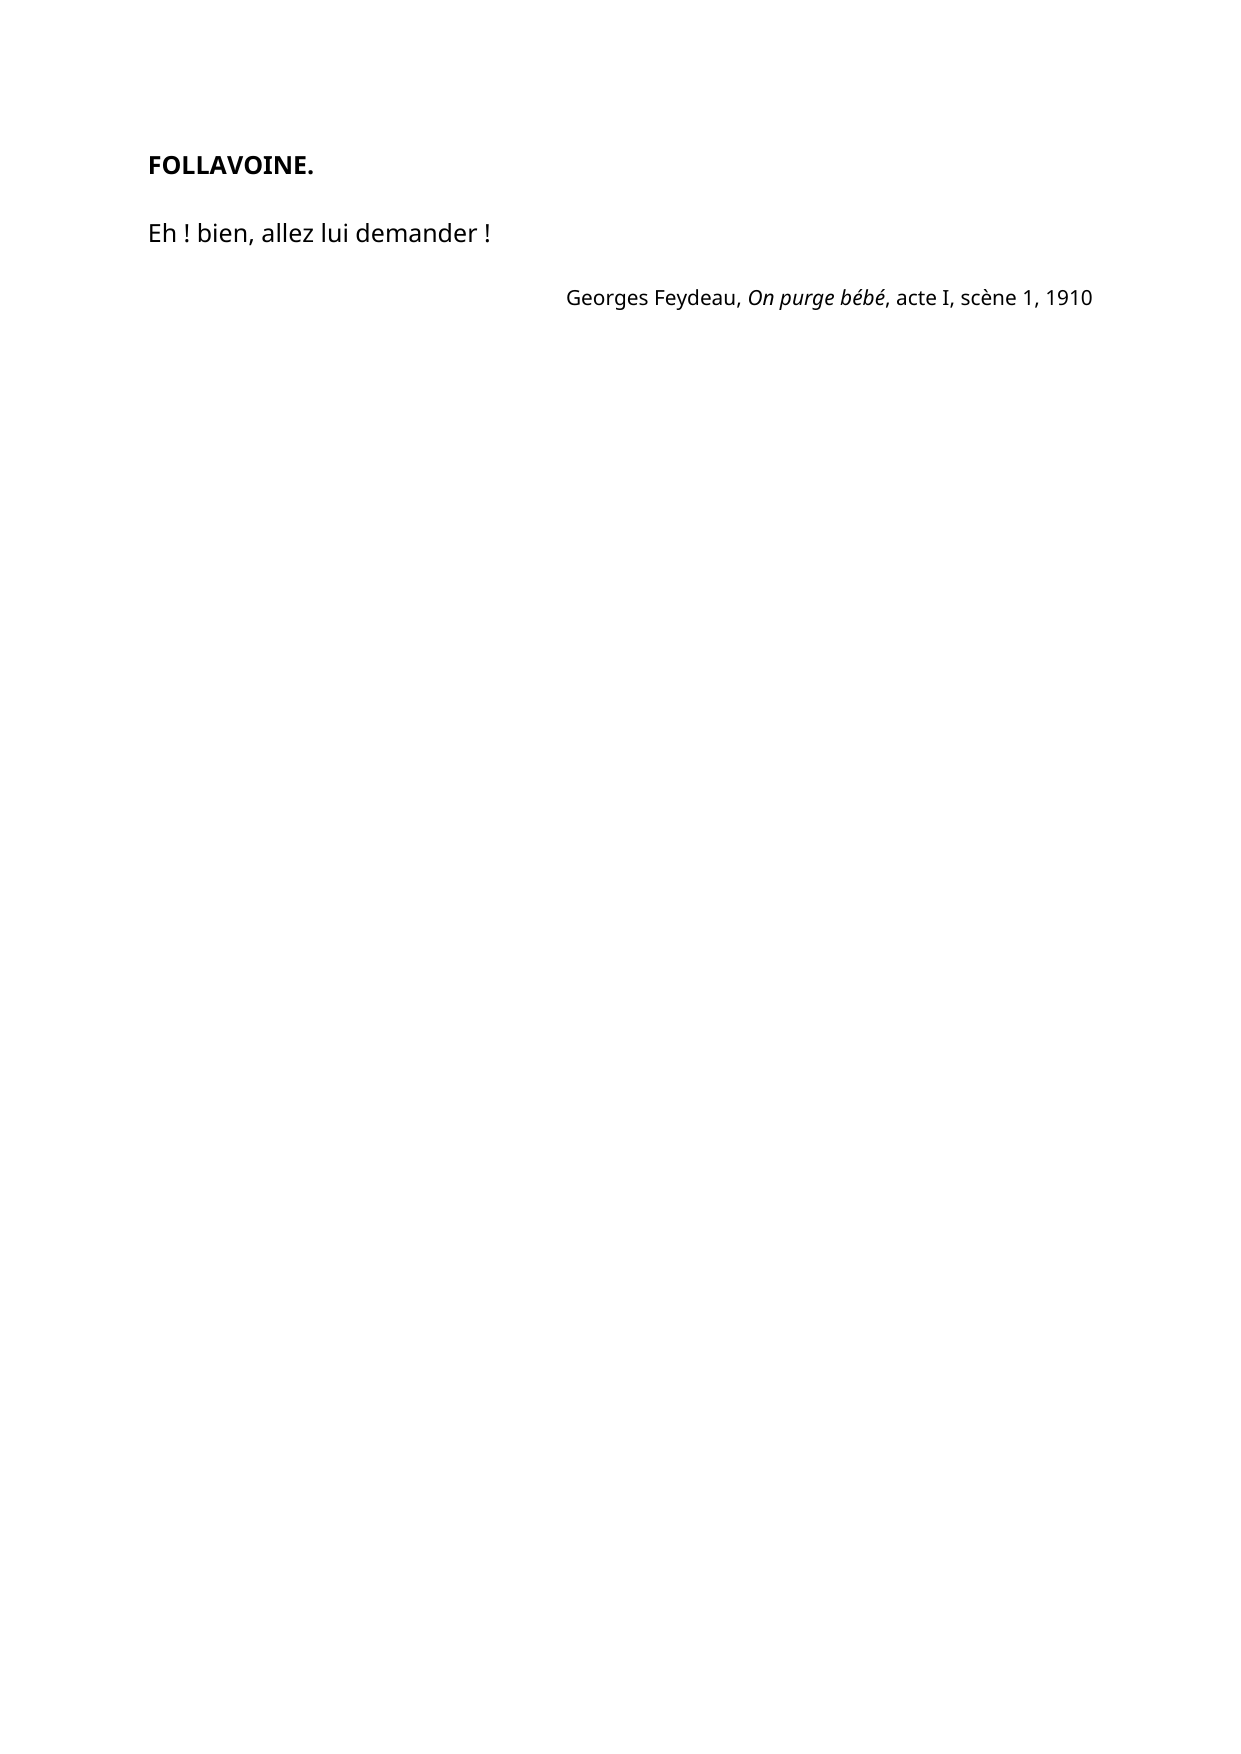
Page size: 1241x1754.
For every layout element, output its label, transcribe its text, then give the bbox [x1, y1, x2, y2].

text Georges Feydeau, On purge bébé, acte I, scène 1, 1910 [148, 283, 1093, 311]
text FOLLAVOINE. [148, 148, 1093, 182]
text Eh ! bien, allez lui demander ! [148, 215, 1093, 249]
